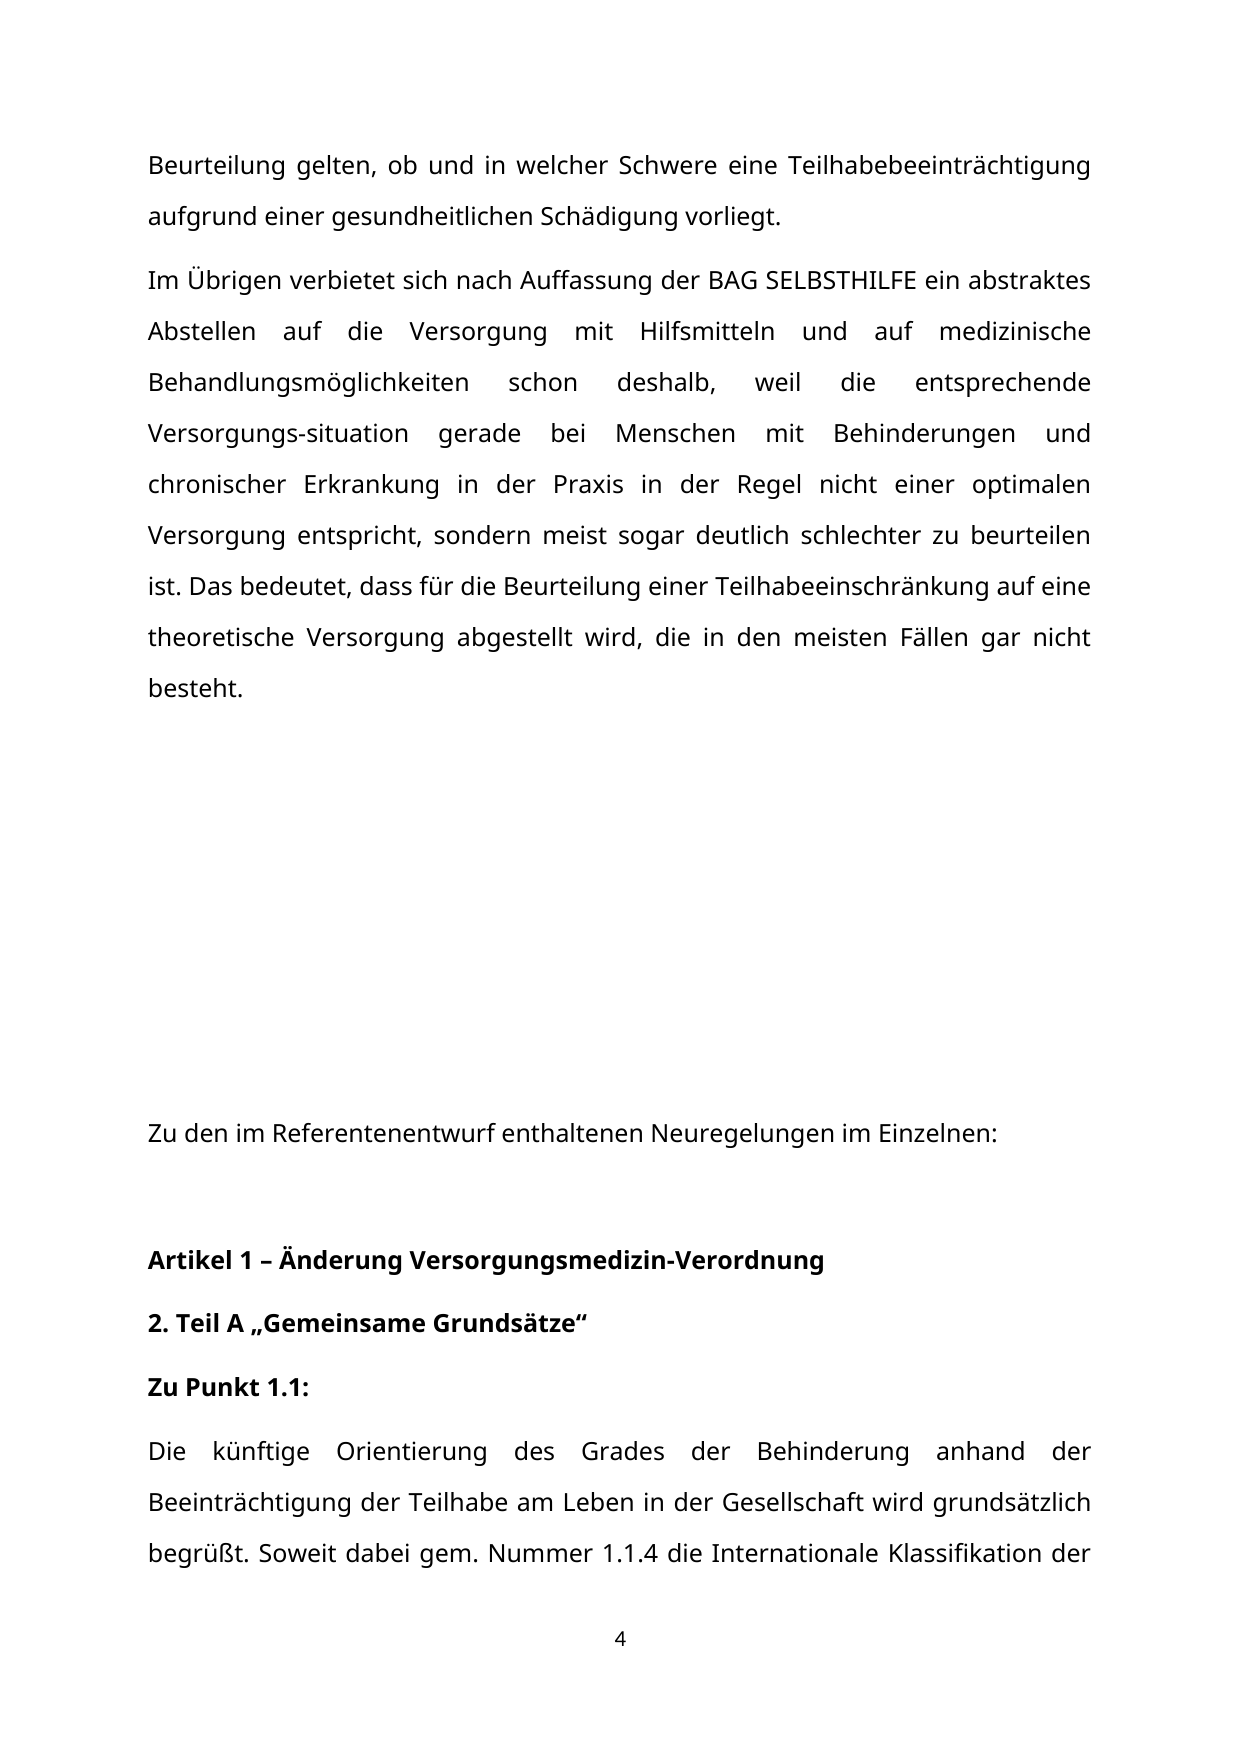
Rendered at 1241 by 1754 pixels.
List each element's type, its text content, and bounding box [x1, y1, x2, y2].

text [148, 1433, 1092, 1569]
text 2. Teil A „Gemeinsame Grundsätze“ [148, 1306, 1092, 1340]
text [148, 148, 1092, 233]
text Artikel 1 – Änderung Versorgungsmedizin-Verordnung [148, 1242, 1092, 1277]
text Zu Punkt 1.1: [148, 1369, 1092, 1404]
text Zu den im Referentenentwurf enthaltenen Neuregelungen im Einzelnen: [148, 1115, 1092, 1149]
text Im Übrigen verbietet sich nach Auffassung der BAG SELBSTHILFE ein abstraktes Abstellen auf die Versorgung mit Hilfsmitteln und auf medizinische Behandlungsmöglichkeiten schon deshalb, weil die entsprechende Versorgungs-situation gerade bei Menschen mit Behinderungen und chronischer Erkrankung in der Praxis in der Regel nicht einer optimalen Versorgung entspricht, sondern meist sogar deutlich schlechter zu beurteilen ist. Das bedeutet, dass für die Beurteilung einer Teilhabeeinschränkung auf eine theoretische Versorgung abgestellt wird, die in den meisten Fällen gar nicht besteht. [148, 262, 1092, 705]
